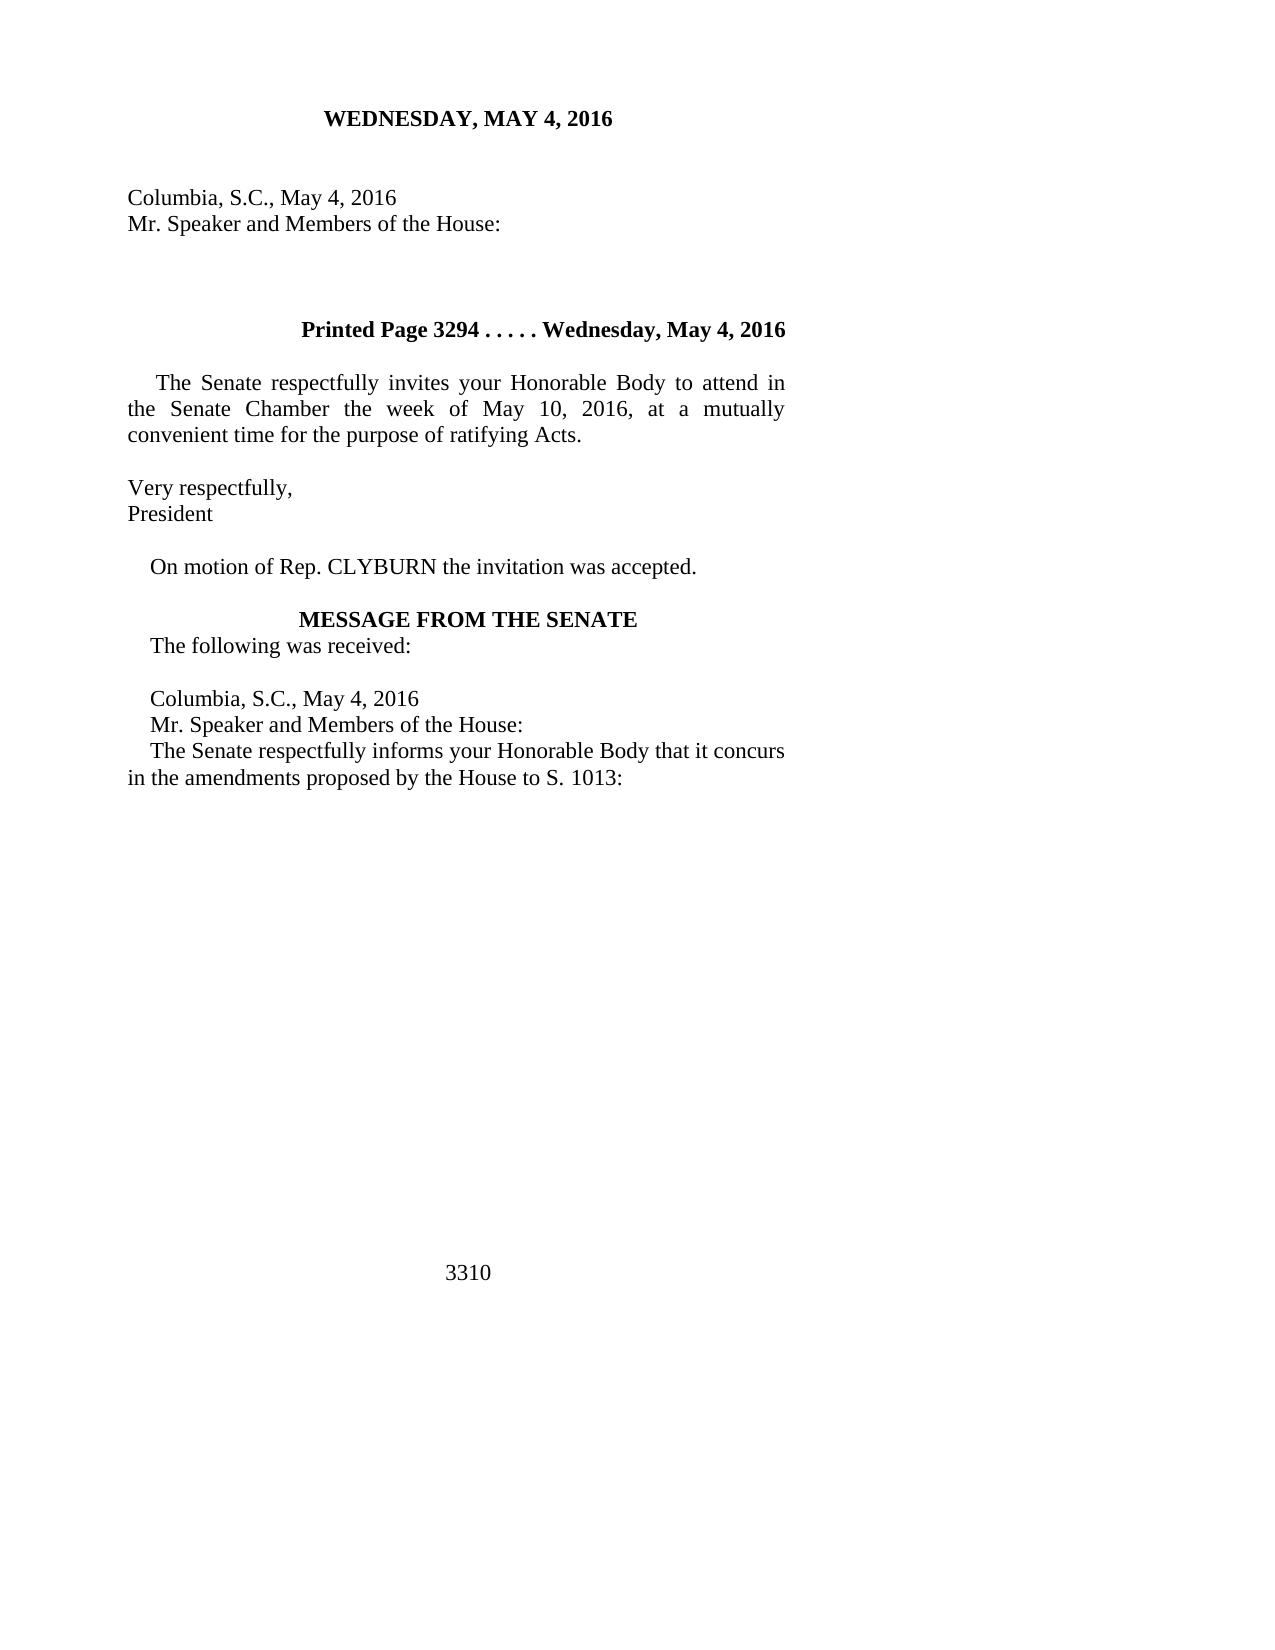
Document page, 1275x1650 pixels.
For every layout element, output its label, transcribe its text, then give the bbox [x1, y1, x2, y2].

text Mr. Speaker and Members of the House: [127, 711, 786, 737]
text The Senate respectfully invites your Honorable Body to attend in the Senate Chamber the week of May 10, 2016, at a mutually convenient time for the purpose of ratifying Acts. [127, 368, 786, 448]
text The following was received: [127, 632, 786, 658]
text The Senate respectfully informs your Honorable Body that it concurs in the amendments proposed by the House to S. 1013: [127, 737, 786, 790]
text Mr. Speaker and Members of the House: [127, 210, 786, 237]
text President [127, 500, 786, 527]
text On motion of Rep. CLYBURN the invitation was accepted. [127, 553, 786, 579]
text Printed Page 3294 . . . . . Wednesday, May 4, 2016 [127, 316, 786, 342]
text Very respectfully, [127, 474, 786, 500]
text Columbia, S.C., May 4, 2016 [127, 184, 786, 210]
text Columbia, S.C., May 4, 2016 [127, 685, 786, 711]
text MESSAGE FROM THE SENATE [127, 606, 786, 632]
